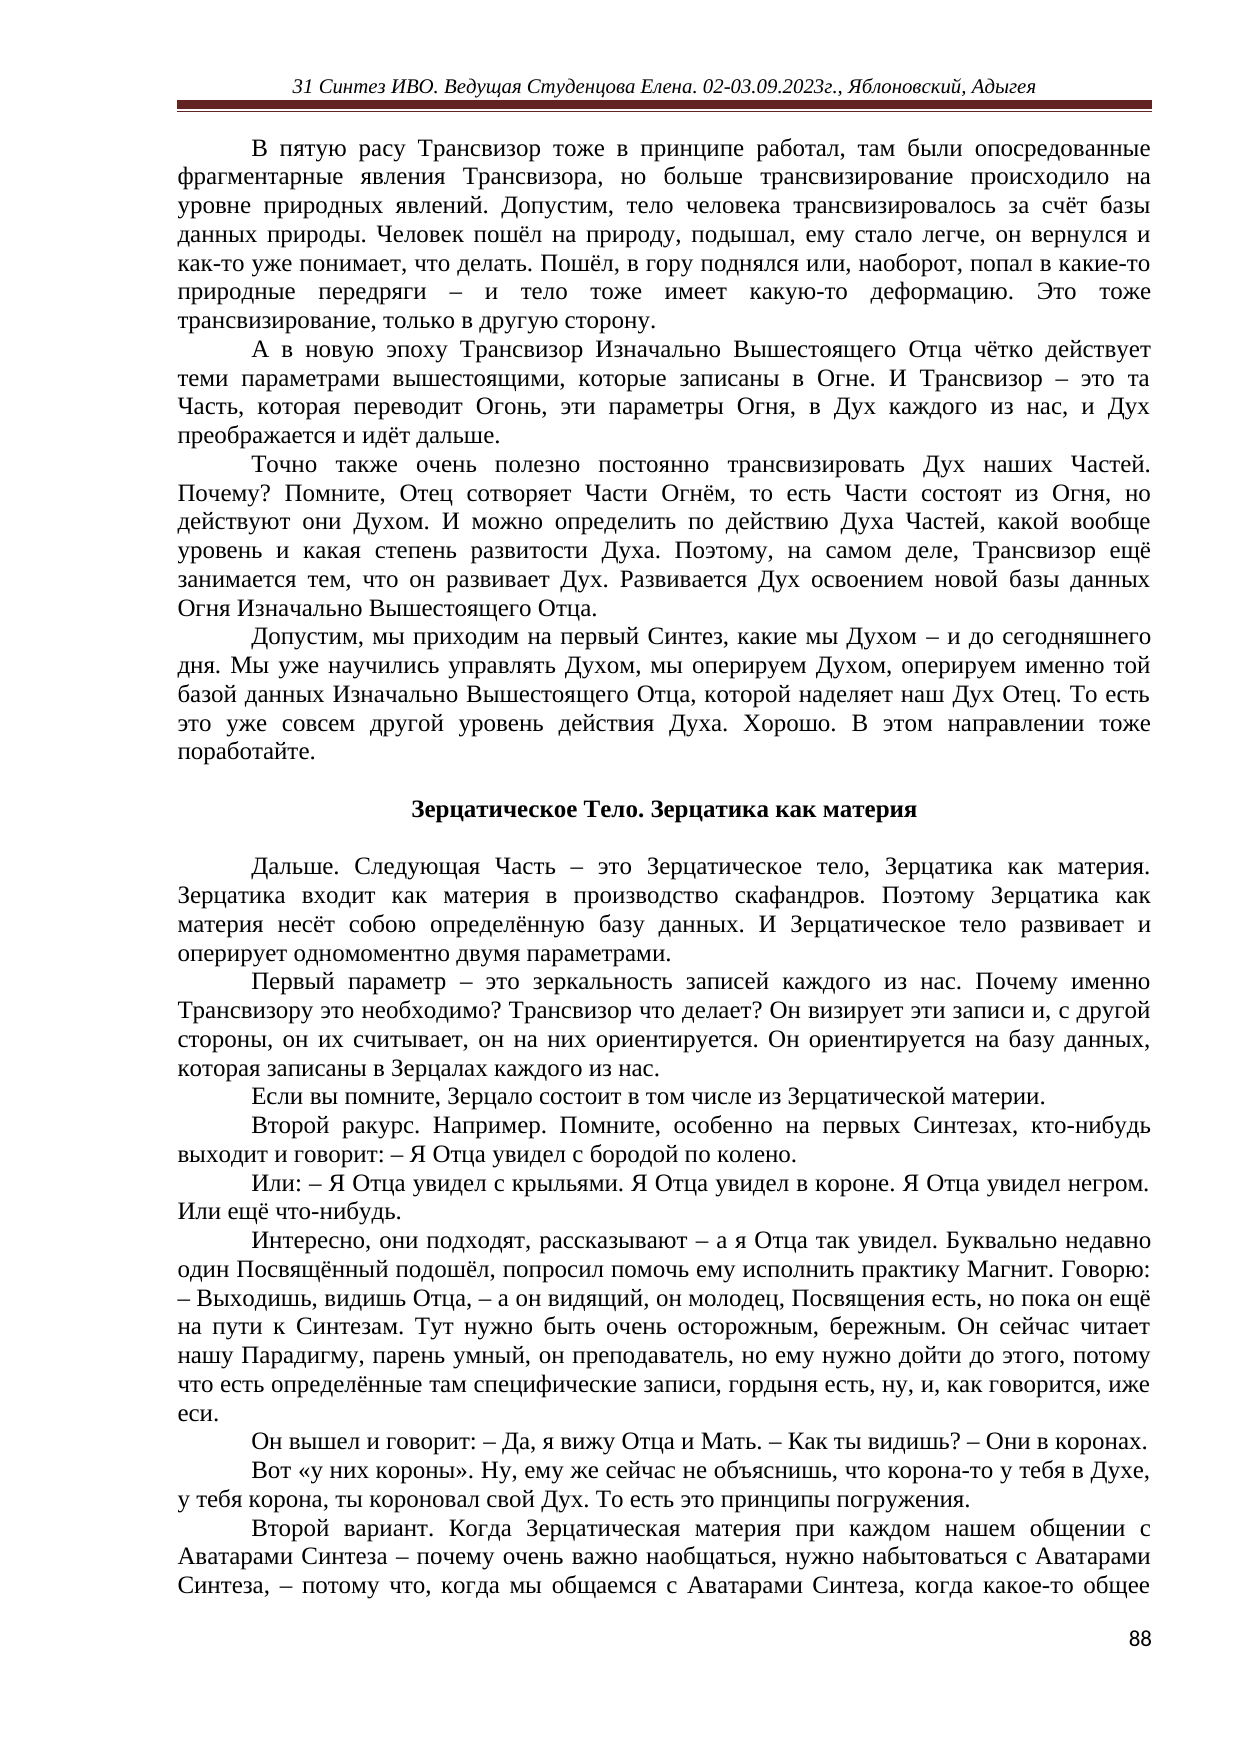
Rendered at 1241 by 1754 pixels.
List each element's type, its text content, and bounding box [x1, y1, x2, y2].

text Допустим, мы приходим на первый Синтез, какие мы Духом – и до сегодняшнего дня. Мы уже научились управлять Духом, мы оперируем Духом, оперируем именно той базой данных Изначально Вышестоящего Отца, которой наделяет наш Дух Отец. То есть это уже совсем другой уровень действия Духа. Хорошо. В этом направлении тоже поработайте. [177, 621, 1152, 765]
subtitle Зерцатическое Тело. Зерцатика как материя [177, 794, 1152, 823]
text Первый параметр – это зеркальность записей каждого из нас. Почему именно Трансвизору это необходимо? Трансвизор что делает? Он визирует эти записи и, с другой стороны, он их считывает, он на них ориентируется. Он ориентируется на базу данных, которая записаны в Зерцалах каждого из нас. [177, 966, 1152, 1081]
text Интересно, они подходят, рассказывают – а я Отца так увидел. Буквально недавно один Посвящённый подошёл, попросил помочь ему исполнить практику Магнит. Говорю: – Выходишь, видишь Отца, – а он видящий, он молодец, Посвящения есть, но пока он ещё на пути к Синтезам. Тут нужно быть очень осторожным, бережным. Он сейчас читает нашу Парадигму, парень умный, он преподаватель, но ему нужно дойти до этого, потому что есть определённые там специфические записи, гордыня есть, ну, и, как говорится, иже еси. [177, 1225, 1152, 1426]
text Дальше. Следующая Часть – это Зерцатическое тело, Зерцатика как материя. Зерцатика входит как материя в производство скафандров. Поэтому Зерцатика как материя несёт собою определённую базу данных. И Зерцатическое тело развивает и оперирует одномоментно двумя параметрами. [177, 851, 1152, 966]
text Точно также очень полезно постоянно трансвизировать Дух наших Частей. Почему? Помните, Отец сотворяет Части Огнём, то есть Части состоят из Огня, но действуют они Духом. И можно определить по действию Духа Частей, какой вообще уровень и какая степень развитости Духа. Поэтому, на самом деле, Трансвизор ещё занимается тем, что он развивает Дух. Развивается Дух освоением новой базы данных Огня Изначально Вышестоящего Отца. [177, 449, 1152, 621]
text Второй ракурс. Например. Помните, особенно на первых Синтезах, кто-нибудь выходит и говорит: – Я Отца увидел с бородой по колено. [177, 1110, 1152, 1168]
text Если вы помните, Зерцало состоит в том числе из Зерцатической материи. [177, 1081, 1152, 1110]
text Он вышел и говорит: – Да, я вижу Отца и Мать. – Как ты видишь? – Они в коронах. [177, 1426, 1152, 1455]
text В пятую расу Трансвизор тоже в принципе работал, там были опосредованные фрагментарные явления Трансвизора, но больше трансвизирование происходило на уровне природных явлений. Допустим, тело человека трансвизировалось за счёт базы данных природы. Человек пошёл на природу, подышал, ему стало легче, он вернулся и как-то уже понимает, что делать. Пошёл, в гору поднялся или, наоборот, попал в какие-то природные передряги – и тело тоже имеет какую-то деформацию. Это тоже трансвизирование, только в другую сторону. [177, 133, 1152, 334]
text Вот «у них короны». Ну, ему же сейчас не объяснишь, что корона-то у тебя в Духе, у тебя корона, ты короновал свой Дух. То есть это принципы погружения. [177, 1455, 1152, 1513]
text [177, 1513, 1152, 1599]
text Или: – Я Отца увидел с крыльями. Я Отца увидел в короне. Я Отца увидел негром. Или ещё что-нибудь. [177, 1168, 1152, 1225]
text А в новую эпоху Трансвизор Изначально Вышестоящего Отца чётко действует теми параметрами вышестоящими, которые записаны в Огне. И Трансвизор – это та Часть, которая переводит Огонь, эти параметры Огня, в Дух каждого из нас, и Дух преображается и идёт дальше. [177, 334, 1152, 449]
